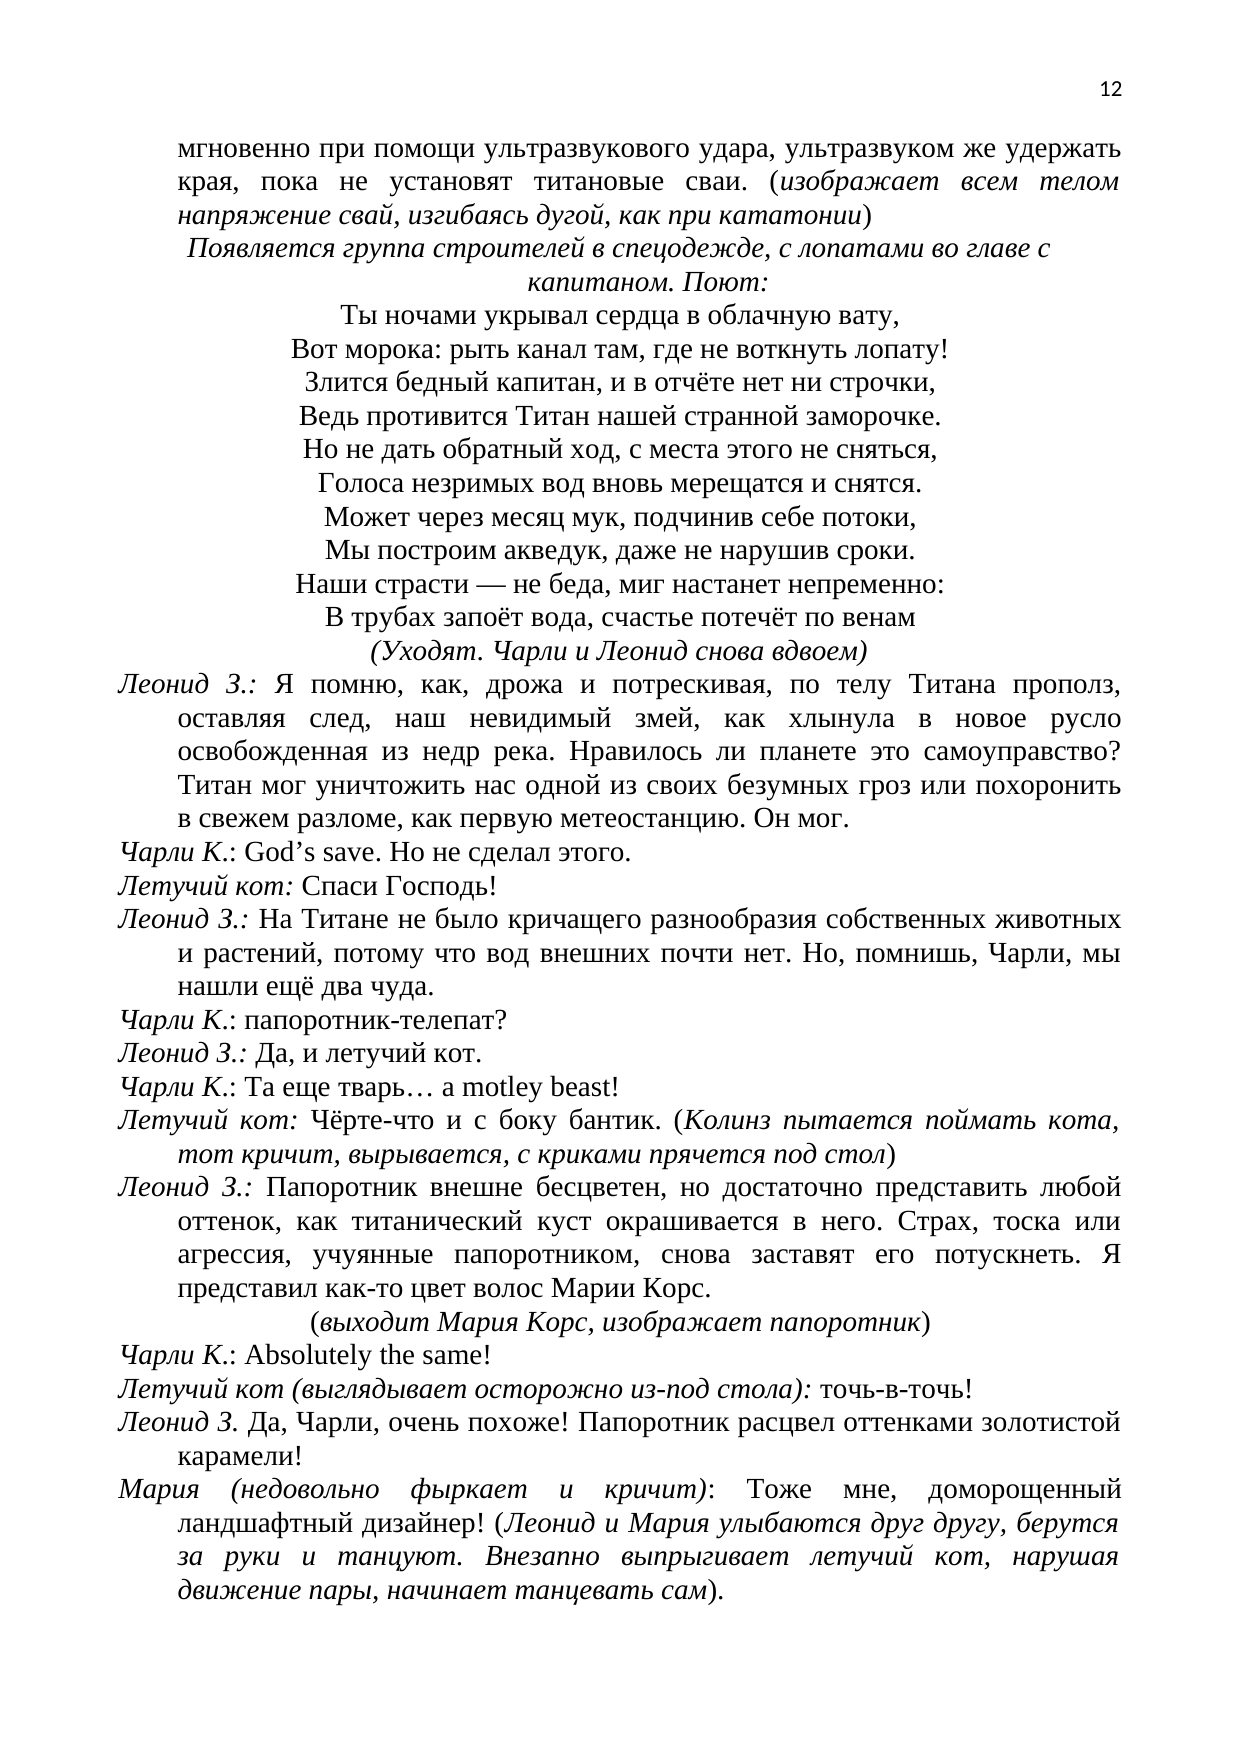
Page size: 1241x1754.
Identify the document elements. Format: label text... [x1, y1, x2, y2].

text Леонид З.: Я помню, как, дрожа и потрескивая, по телу Титана прополз, оставляя след, наш невидимый змей, как хлынула в новое русло освобожденная из недр река. Нравилось ли планете это самоуправство? Титан мог уничтожить нас одной из своих безумных гроз или похоронить в свежем разломе, как первую метеостанцию. Он мог. [118, 666, 1122, 834]
text Чарли К.: Absolutely the same! [118, 1337, 1122, 1371]
text Голоса незримых вод вновь мерещатся и снятся. [118, 465, 1122, 499]
text Леонид З.: Папоротник внешне бесцветен, но достаточно представить любой оттенок, как титанический куст окрашивается в него. Страх, тоска или агрессия, учуянные папоротником, снова заставят его потускнеть. Я представил как-то цвет волос Марии Корс. [118, 1169, 1122, 1304]
text (выходит Мария Корс, изображает папоротник) [118, 1304, 1122, 1337]
text Вот морока: рыть канал там, где не воткнуть лопату! [118, 331, 1122, 364]
text Мария (недовольно фыркает и кричит): Тоже мне, доморощенный ландшафтный дизайнер! (Леонид и Мария улыбаются друг другу, берутся за руки и танцуют. Внезапно выпрыгивает летучий кот, нарушая движение пары, начинает танцевать сам). [118, 1471, 1122, 1606]
text Злится бедный капитан, и в отчёте нет ни строчки, [118, 364, 1122, 398]
text Наши страсти — не беда, миг настанет непременно: [118, 566, 1122, 599]
text Ведь противится Титан нашей странной заморочке. [118, 398, 1122, 432]
text Мы построим акведук, даже не нарушив сроки. [118, 532, 1122, 566]
text Летучий кот: Спаси Господь! [118, 868, 1122, 901]
text Летучий кот (выглядывает осторожно из-под стола): точь-в-точь! [118, 1371, 1122, 1404]
text Леонид З.: На Титане не было кричащего разнообразия собственных животных и растений, потому что вод внешних почти нет. Но, помнишь, Чарли, мы нашли ещё два чуда. [118, 901, 1122, 1002]
text Появляется группа строителей в спецодежде, с лопатами во главе с капитаном. Поют: [118, 230, 1122, 297]
text Ты ночами укрывал сердца в облачную вату, [118, 297, 1122, 331]
text Может через месяц мук, подчинив себе потоки, [118, 499, 1122, 532]
text Леонид З. Да, Чарли, очень похоже! Папоротник расцвел оттенками золотистой карамели! [118, 1404, 1122, 1471]
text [118, 130, 1122, 230]
text В трубах запоёт вода, счастье потечёт по венам [118, 599, 1122, 633]
text Летучий кот: Чёрте-что и с боку бантик. (Колинз пытается поймать кота, тот кричит, вырывается, с криками прячется под стол) [118, 1102, 1122, 1169]
text Леонид З.: Да, и летучий кот. [118, 1035, 1122, 1069]
text Чарли К.: папоротник-телепат? [118, 1002, 1122, 1035]
text Чарли К.: Та еще тварь… a motley beast! [118, 1069, 1122, 1102]
text Чарли К.: God’s save. Но не сделал этого. [118, 834, 1122, 868]
text (Уходят. Чарли и Леонид снова вдвоем) [118, 633, 1122, 666]
text Но не дать обратный ход, с места этого не сняться, [118, 432, 1122, 465]
